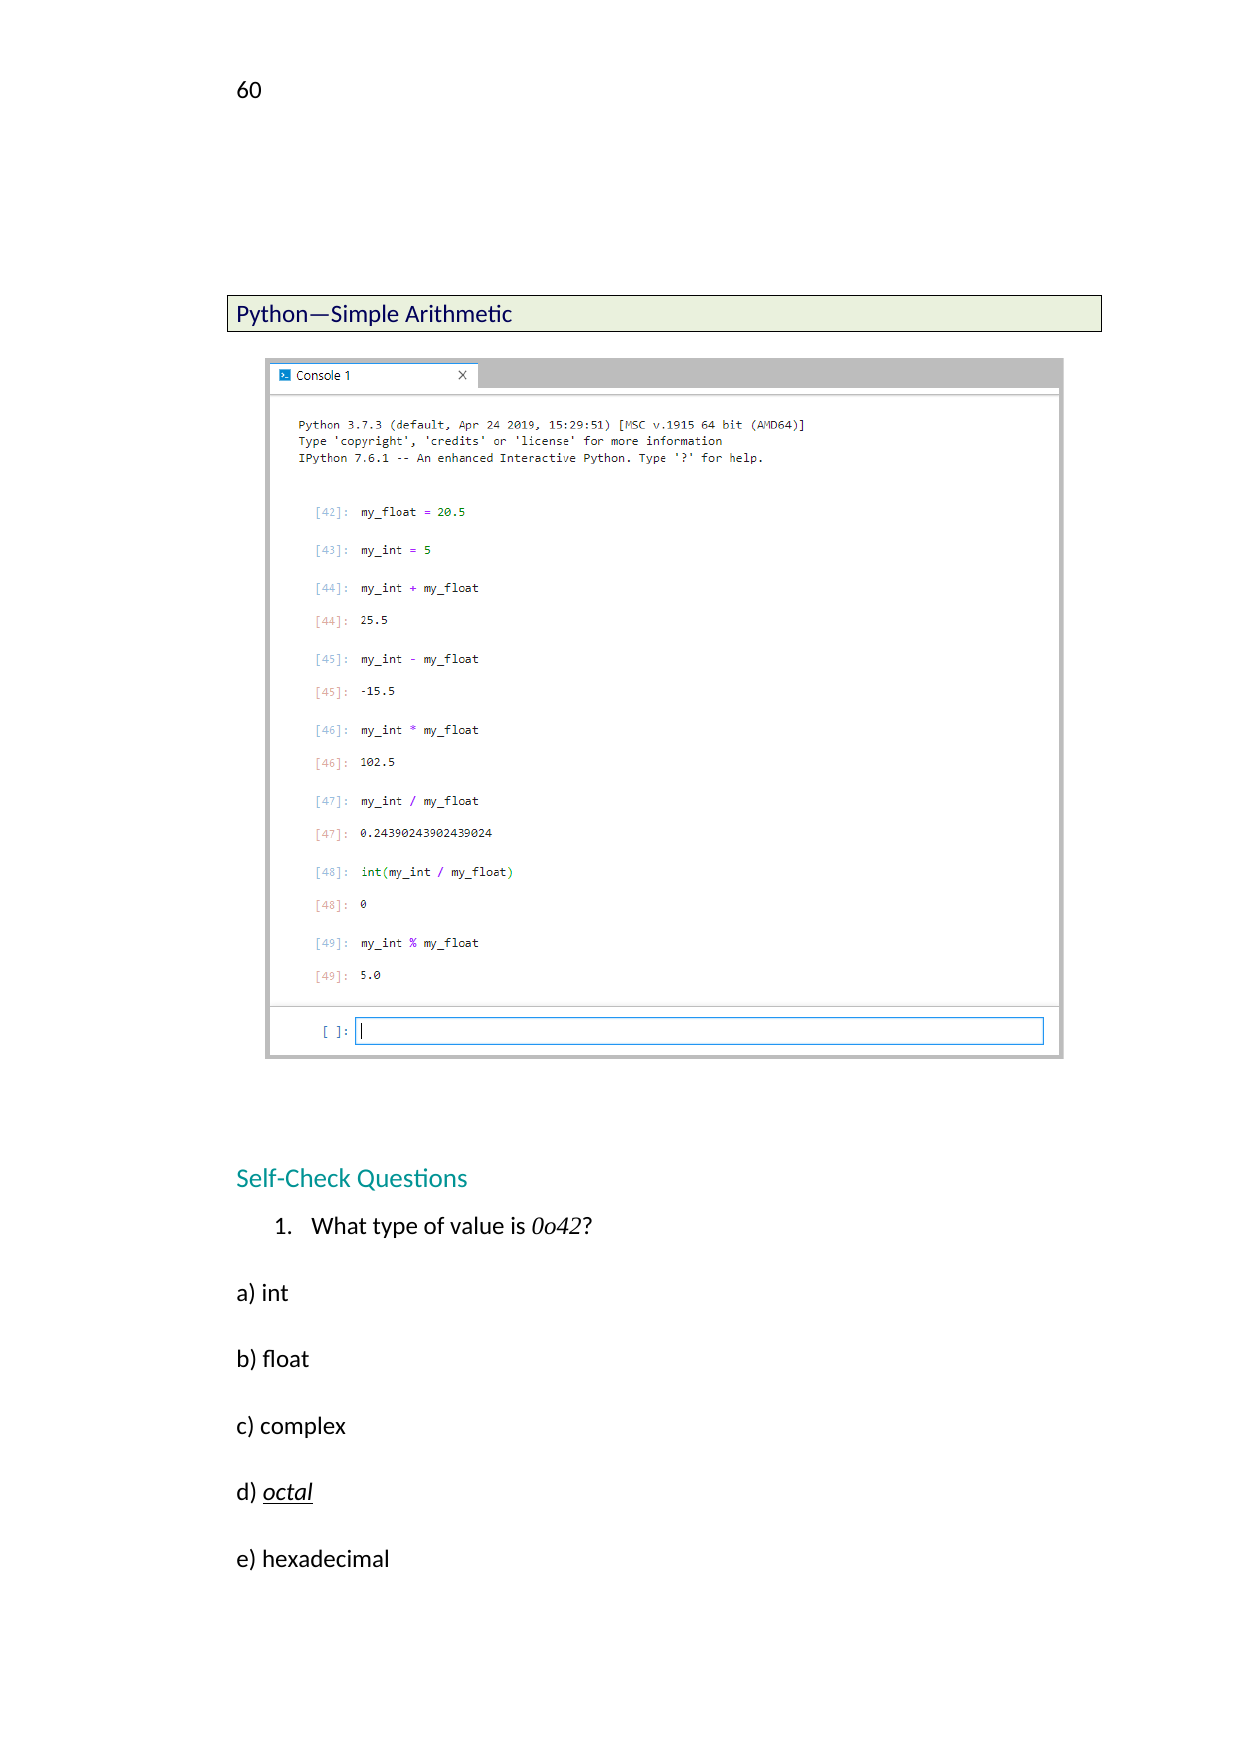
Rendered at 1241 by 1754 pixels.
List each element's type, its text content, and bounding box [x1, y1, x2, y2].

subtitle Self-Check Questions [236, 1161, 1092, 1194]
text c) complex [236, 1410, 1092, 1440]
text d) octal [236, 1476, 1092, 1507]
picture [265, 358, 1064, 1059]
text Python—Simple Arithmetic [228, 296, 1101, 331]
text e) hexadecimal [236, 1543, 1092, 1573]
text a) int [236, 1277, 1092, 1307]
list What type of value is 0o42? [274, 1210, 1092, 1241]
text b) float [236, 1343, 1092, 1374]
